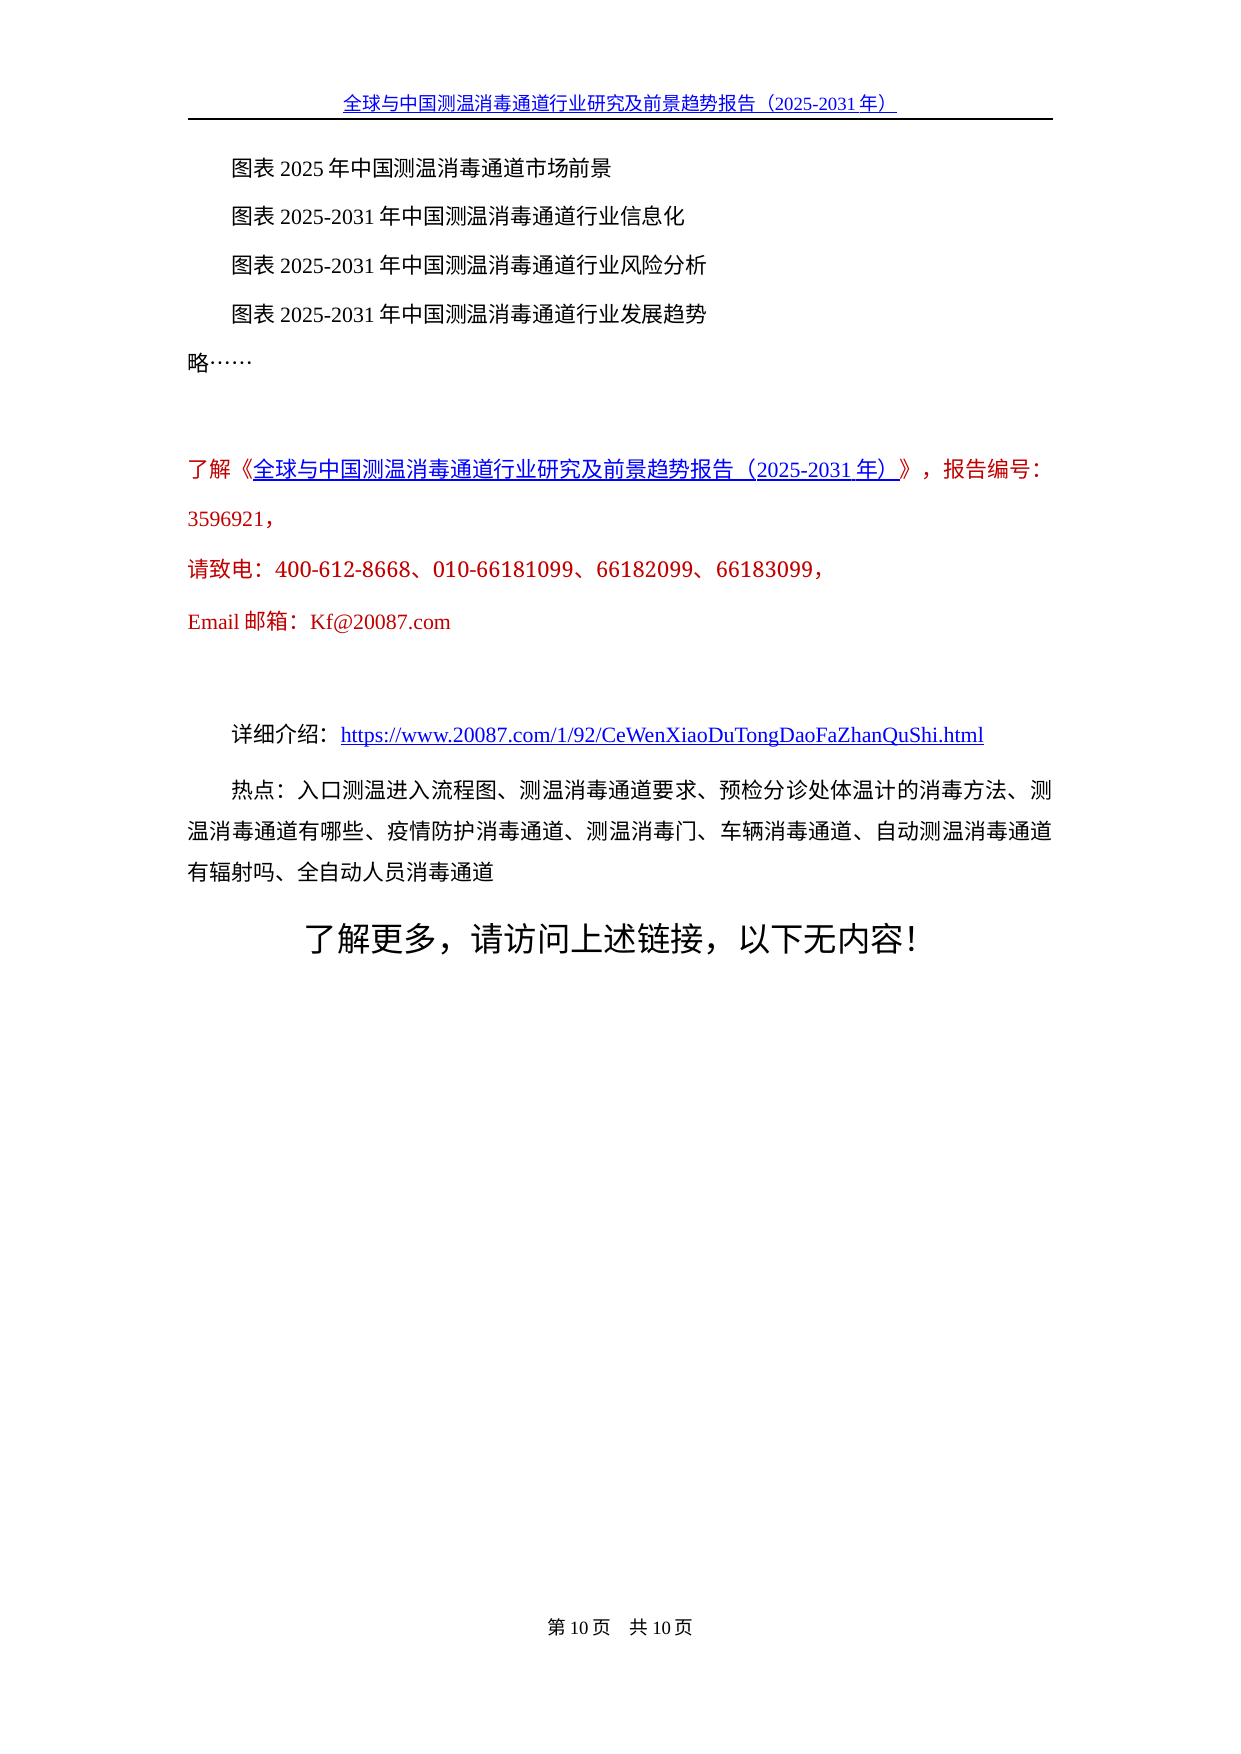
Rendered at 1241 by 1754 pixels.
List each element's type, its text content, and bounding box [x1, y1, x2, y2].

text 请致电：400-612-8668、010-66181099、66182099、66183099， [187, 552, 1053, 584]
text 详细介绍：https://www.20087.com/1/92/CeWenXiaoDuTongDaoFaZhanQuShi.html [187, 716, 1053, 749]
text 热点：入口测温进入流程图、测温消毒通道要求、预检分诊处体温计的消毒方法、测温消毒通道有哪些、疫情防护消毒通道、测温消毒门、车辆消毒通道、自动测温消毒通道有辐射吗、全自动人员消毒通道 [187, 773, 1053, 887]
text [187, 150, 1053, 378]
text 了解《全球与中国测温消毒通道行业研究及前景趋势报告（2025-2031年）》，报告编号：3596921， [187, 452, 1053, 533]
text Email邮箱：Kf@20087.com [187, 603, 1053, 636]
title 了解更多，请访问上述链接，以下无内容！ [187, 904, 1053, 969]
